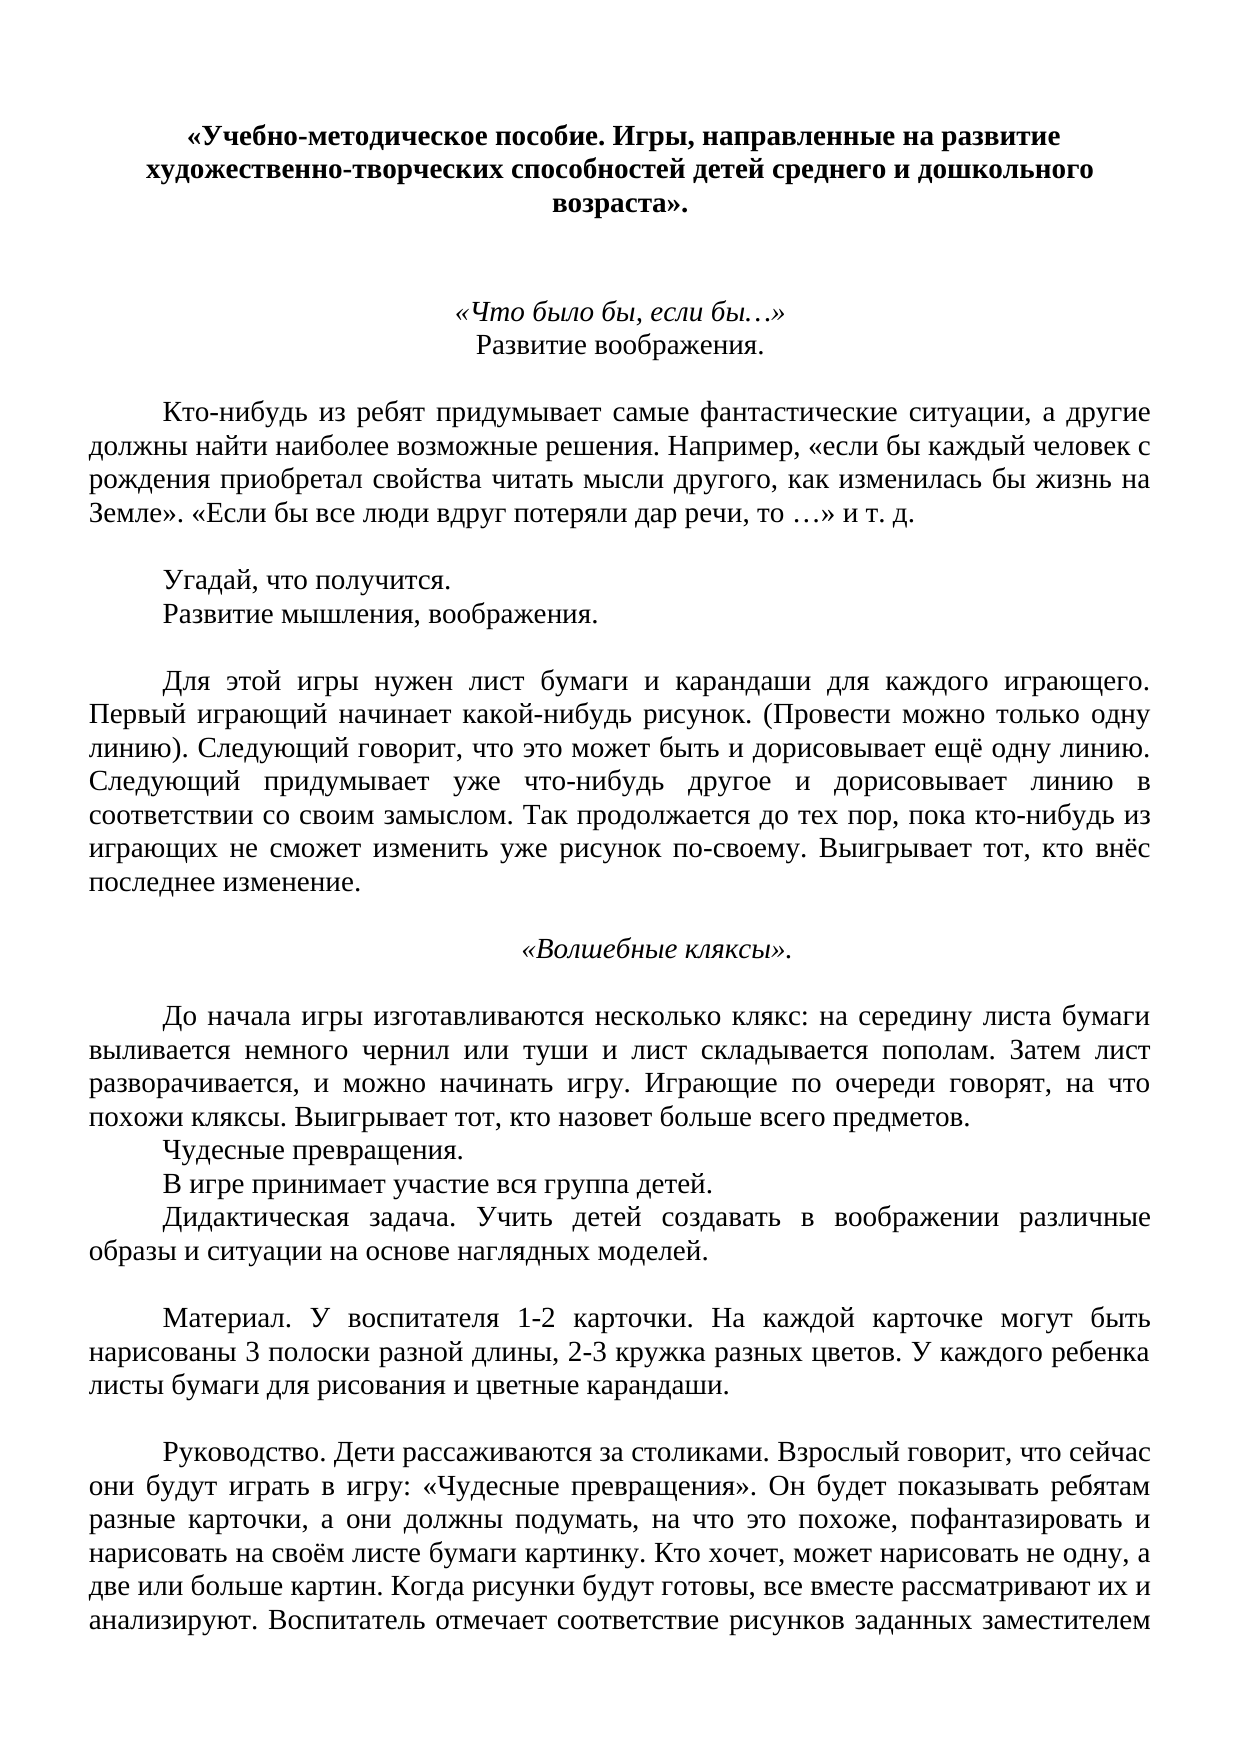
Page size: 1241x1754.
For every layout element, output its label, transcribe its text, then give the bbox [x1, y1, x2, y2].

text Кто-нибудь из ребят придумывает самые фантастические ситуации, а другие должны найти наиболее возможные решения. Например, «если бы каждый человек с рождения приобретал свойства читать мысли другого, как изменилась бы жизнь на Земле». «Если бы все люди вдруг потеряли дар речи, то …» и т. д. [88, 394, 1152, 529]
text В игре принимает участие вся группа детей. [88, 1166, 1152, 1199]
text Для этой игры нужен лист бумаги и карандаши для каждого играющего. Первый играющий начинает какой-нибудь рисунок. (Провести можно только одну линию). Следующий говорит, что это может быть и дорисовывает ещё одну линию. Следующий придумывает уже что-нибудь другое и дорисовывает линию в соответствии со своим замыслом. Так продолжается до тех пор, пока кто-нибудь из играющих не сможет изменить уже рисунок по-своему. Выигрывает тот, кто внёс последнее изменение. [88, 663, 1152, 898]
text Материал. У воспитателя 1-2 карточки. На каждой карточке могут быть нарисованы 3 полоски разной длины, 2-3 кружка разных цветов. У каждого ребенка листы бумаги для рисования и цветные карандаши. [88, 1300, 1152, 1401]
text Развитие воображения. [88, 327, 1152, 361]
text «Волшебные кляксы». [88, 931, 1152, 965]
text Чудесные превращения. [88, 1132, 1152, 1166]
text «Учебно-методическое пособие. Игры, направленные на развитие художественно-творческих способностей детей среднего и дошкольного возраста». [88, 118, 1152, 219]
text «Что было бы, если бы…» [88, 294, 1152, 327]
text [88, 1434, 1152, 1636]
text Дидактическая задача. Учить детей создавать в воображении различные образы и ситуации на основе наглядных моделей. [88, 1199, 1152, 1267]
text До начала игры изготавливаются несколько клякс: на середину листа бумаги выливается немного чернил или туши и лист складывается пополам. Затем лист разворачивается, и можно начинать игру. Играющие по очереди говорят, на что похожи кляксы. Выигрывает тот, кто назовет больше всего предметов. [88, 998, 1152, 1132]
text Угадай, что получится. [88, 562, 1152, 596]
text Развитие мышления, воображения. [88, 596, 1152, 629]
